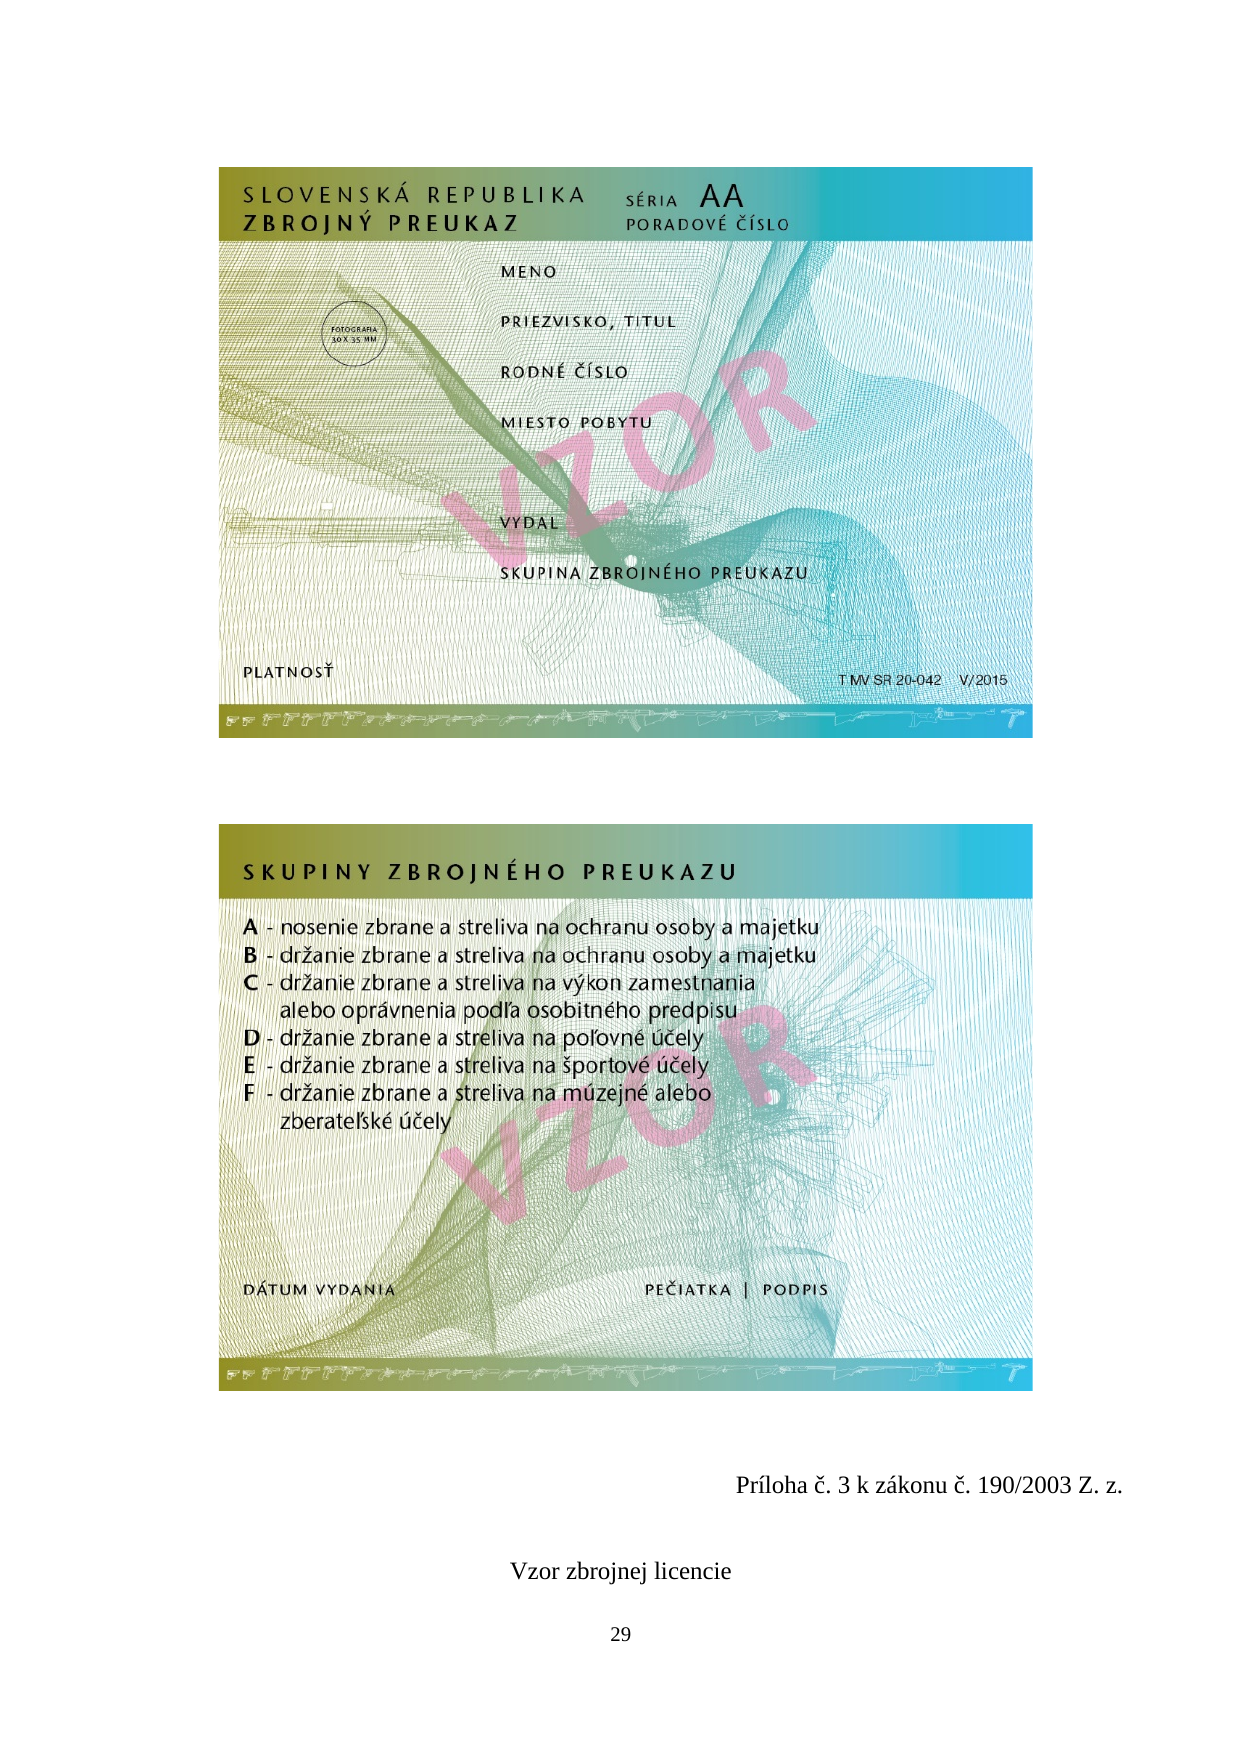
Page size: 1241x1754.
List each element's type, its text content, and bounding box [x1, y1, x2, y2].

text Príloha č. 3 k zákonu č. 190/2003 Z. z. [118, 1470, 1123, 1499]
picture [218, 824, 1033, 1391]
picture [218, 167, 1033, 738]
text Vzor zbrojnej licencie [118, 1556, 1123, 1585]
